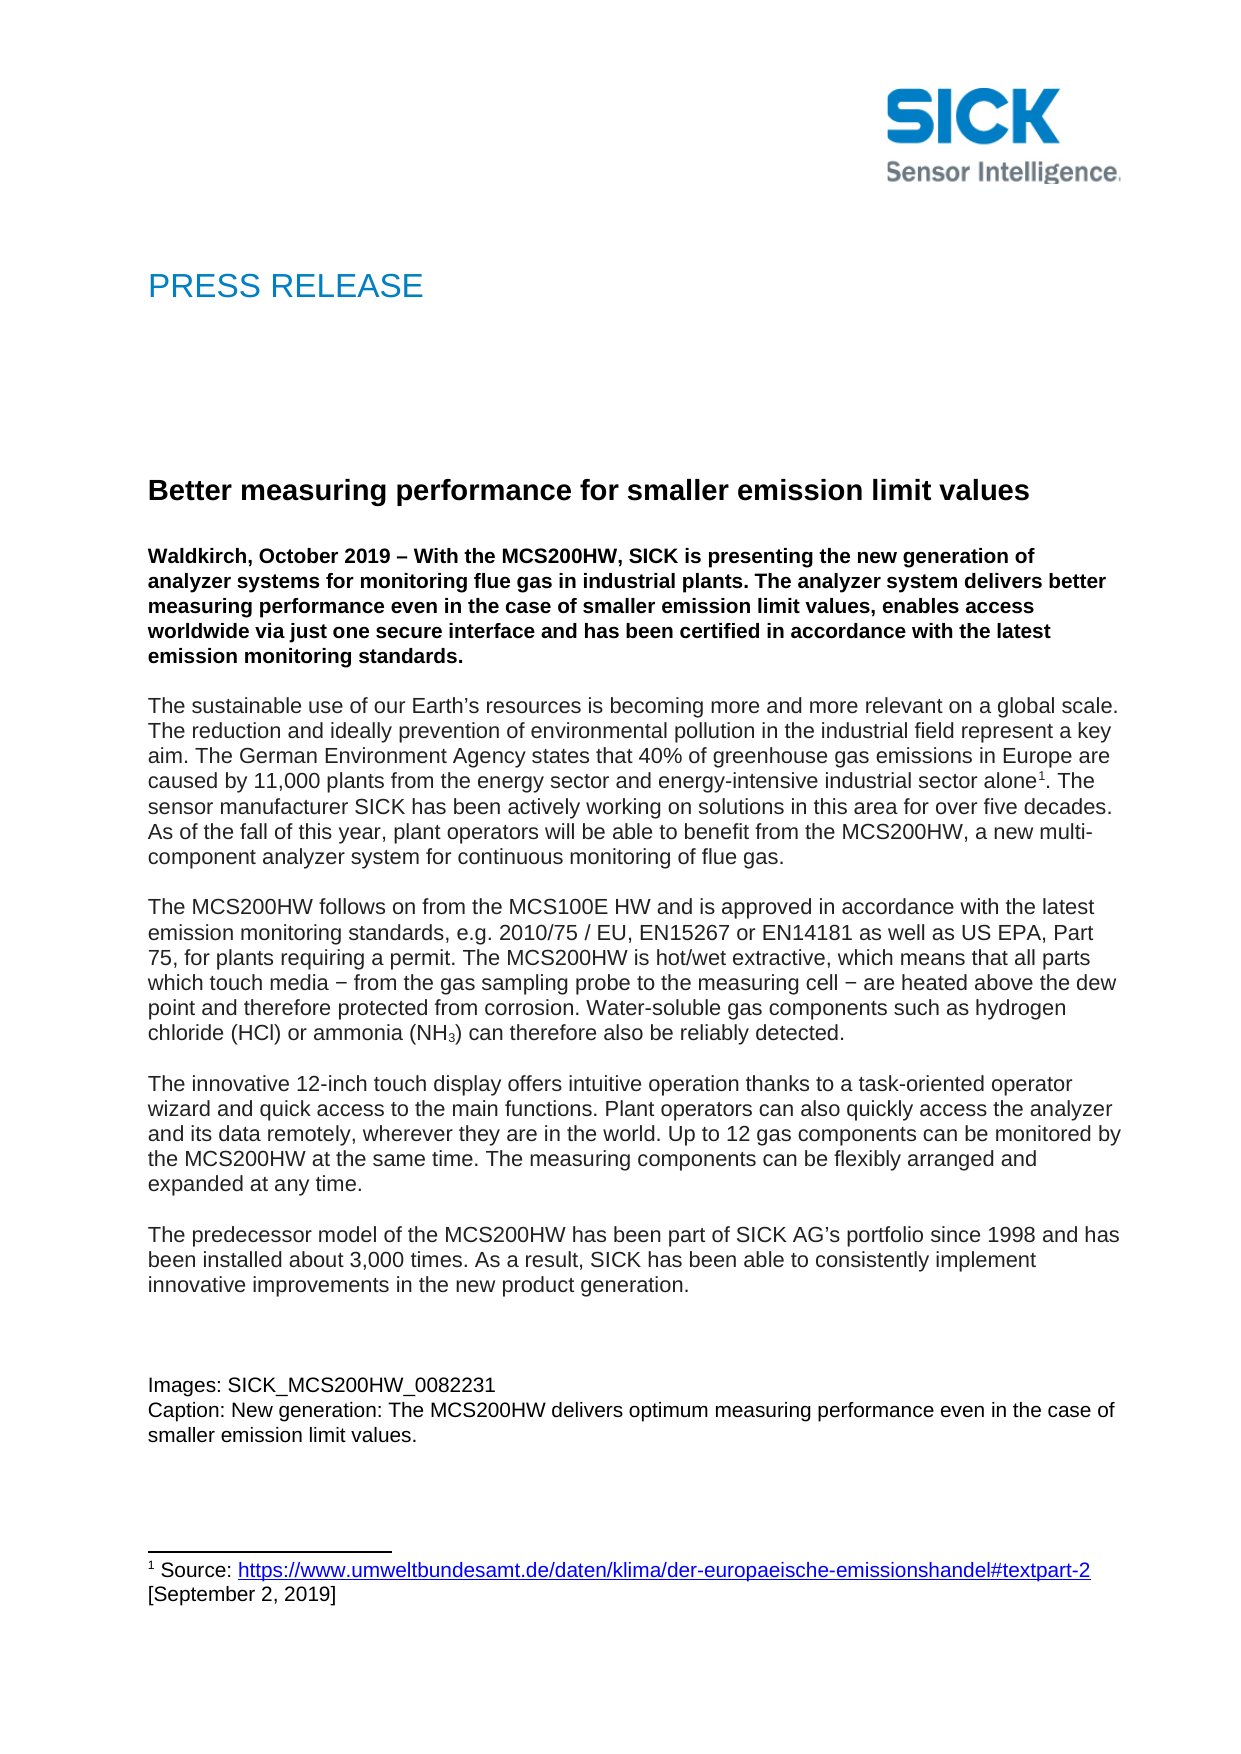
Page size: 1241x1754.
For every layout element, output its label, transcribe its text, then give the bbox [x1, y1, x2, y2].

text The innovative 12-inch touch display offers intuitive operation thanks to a task-oriented operator wizard and quick access to the main functions. Plant operators can also quickly access the analyzer and its data remotely, wherever they are in the world. Up to 12 gas components can be monitored by the MCS200HW at the same time. The measuring components can be flexibly arranged and expanded at any time. [148, 1070, 1122, 1196]
text The MCS200HW follows on from the MCS100E HW and is approved in accordance with the latest emission monitoring standards, e.g. 2010/75 / EU, EN15267 or EN14181 as well as US EPA, Part 75, for plants requiring a permit. The MCS200HW is hot/wet extractive, which means that all parts which touch media − from the gas sampling probe to the measuring cell − are heated above the dew point and therefore protected from corrosion. Water-soluble gas components such as hydrogen chloride (HCl) or ammonia (NH3) can therefore also be reliably detected. [148, 894, 1122, 1045]
text Waldkirch, October 2019 – With the MCS200HW, SICK is presenting the new generation of analyzer systems for monitoring flue gas in industrial plants. The analyzer system delivers better measuring performance even in the case of smaller emission limit values, enables access worldwide via just one secure interface and has been certified in accordance with the latest emission monitoring standards. [148, 543, 1122, 668]
text The predecessor model of the MCS200HW has been part of SICK AG’s portfolio since 1998 and has been installed about 3,000 times. As a result, SICK has been able to consistently implement innovative improvements in the new product generation. [148, 1221, 1122, 1297]
picture [886, 88, 1120, 183]
text Images: SICK_MCS200HW_0082231 Caption: New generation: The MCS200HW delivers optimum measuring performance even in the case of smaller emission limit values. [148, 1372, 1122, 1447]
text The sustainable use of our Earth’s resources is becoming more and more relevant on a global scale. The reduction and ideally prevention of environmental pollution in the industrial field represent a key aim. The German Environment Agency states that 40% of greenhouse gas emissions in Europe are caused by 11,000 plants from the energy sector and energy-intensive industrial sector alone. The sensor manufacturer SICK has been actively working on solutions in this area for over five decades. As of the fall of this year, plant operators will be able to benefit from the MCS200HW, a new multi-component analyzer system for continuous monitoring of flue gas. [148, 693, 1122, 869]
subtitle Better measuring performance for smaller emission limit values [148, 266, 1122, 508]
